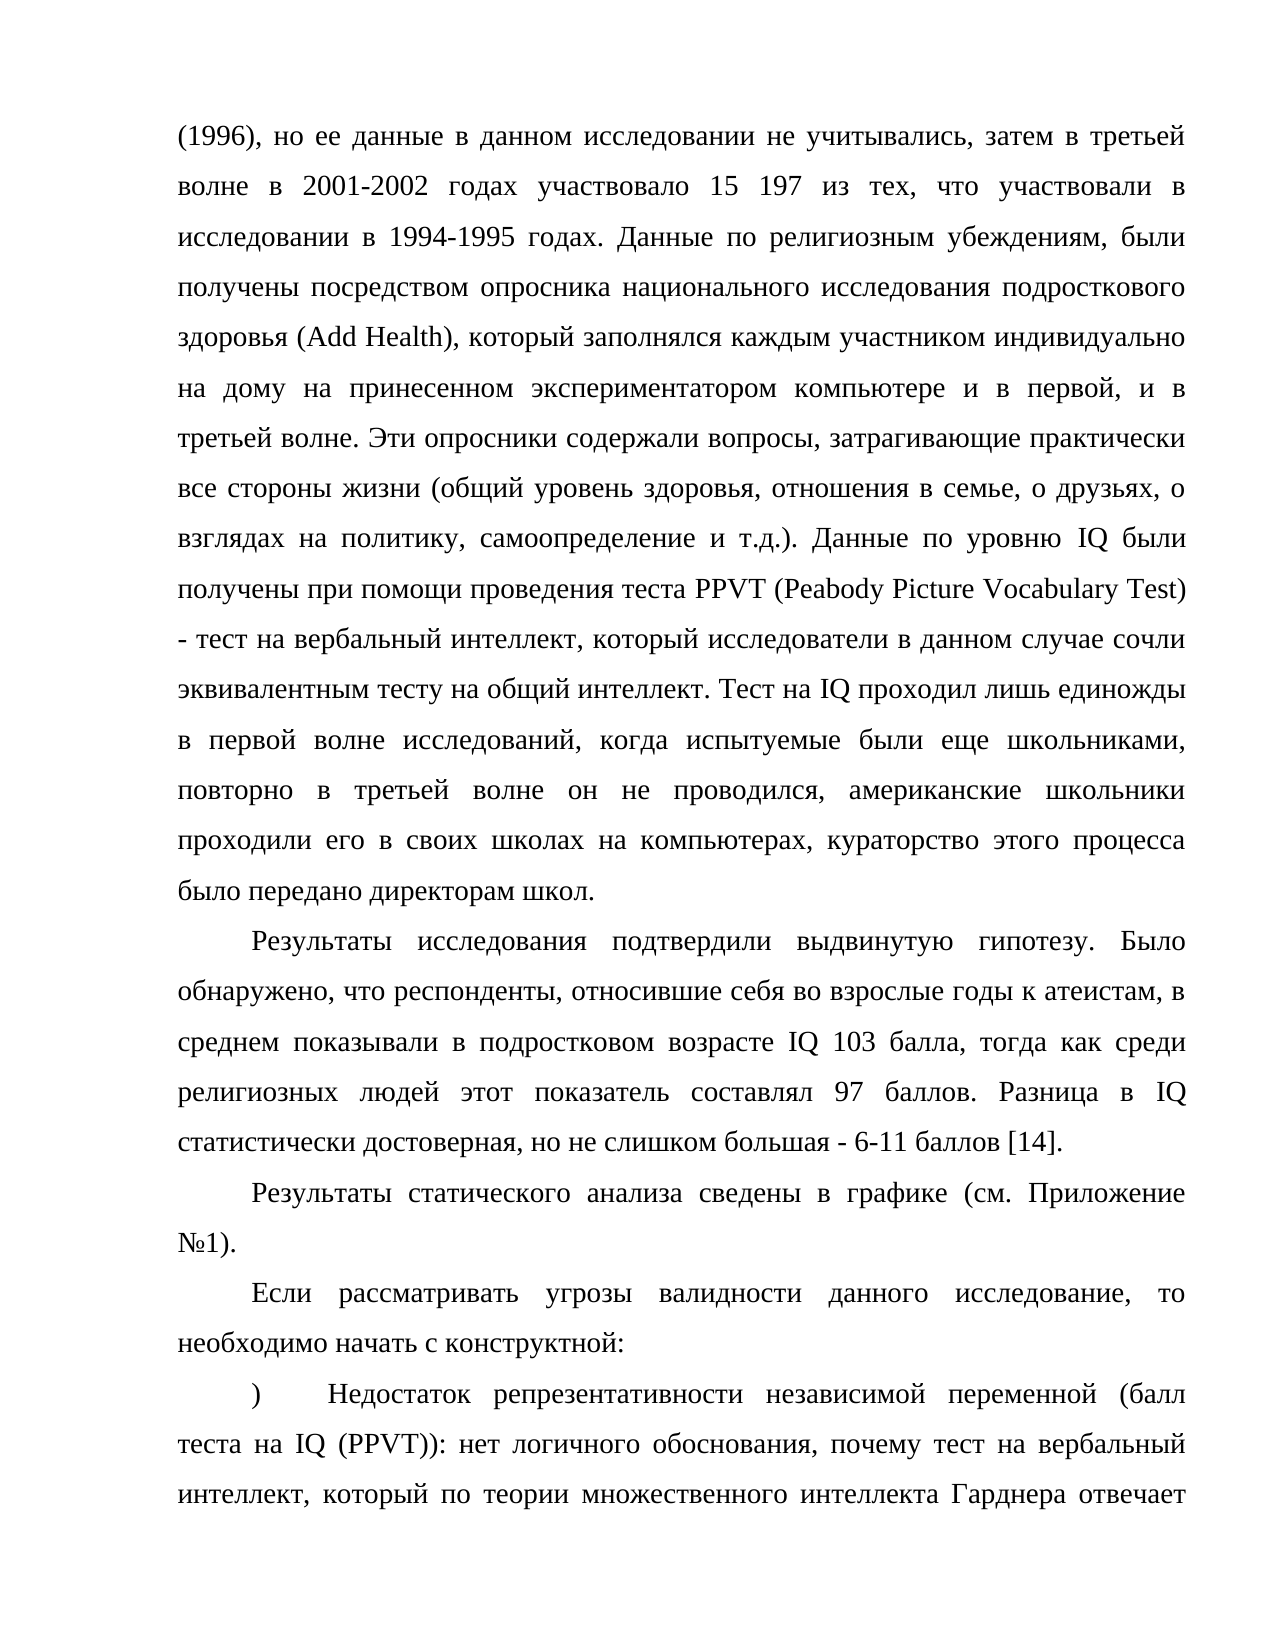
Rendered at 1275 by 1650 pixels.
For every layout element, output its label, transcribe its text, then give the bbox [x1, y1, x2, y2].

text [177, 118, 1186, 906]
text Результаты исследования подтвердили выдвинутую гипотезу. Было обнаружено, что респонденты, относившие себя во взрослые годы к атеистам, в среднем показывали в подростковом возрасте IQ 103 балла, тогда как среди религиозных людей этот показатель составлял 97 баллов. Разница в IQ статистически достоверная, но не слишком большая - 6-11 баллов [14]. [177, 923, 1186, 1158]
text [177, 1376, 1186, 1510]
text Результаты статического анализа сведены в графике (см. Приложение №1). [177, 1175, 1186, 1258]
text Если рассматривать угрозы валидности данного исследование, то необходимо начать с конструктной: [177, 1275, 1186, 1359]
